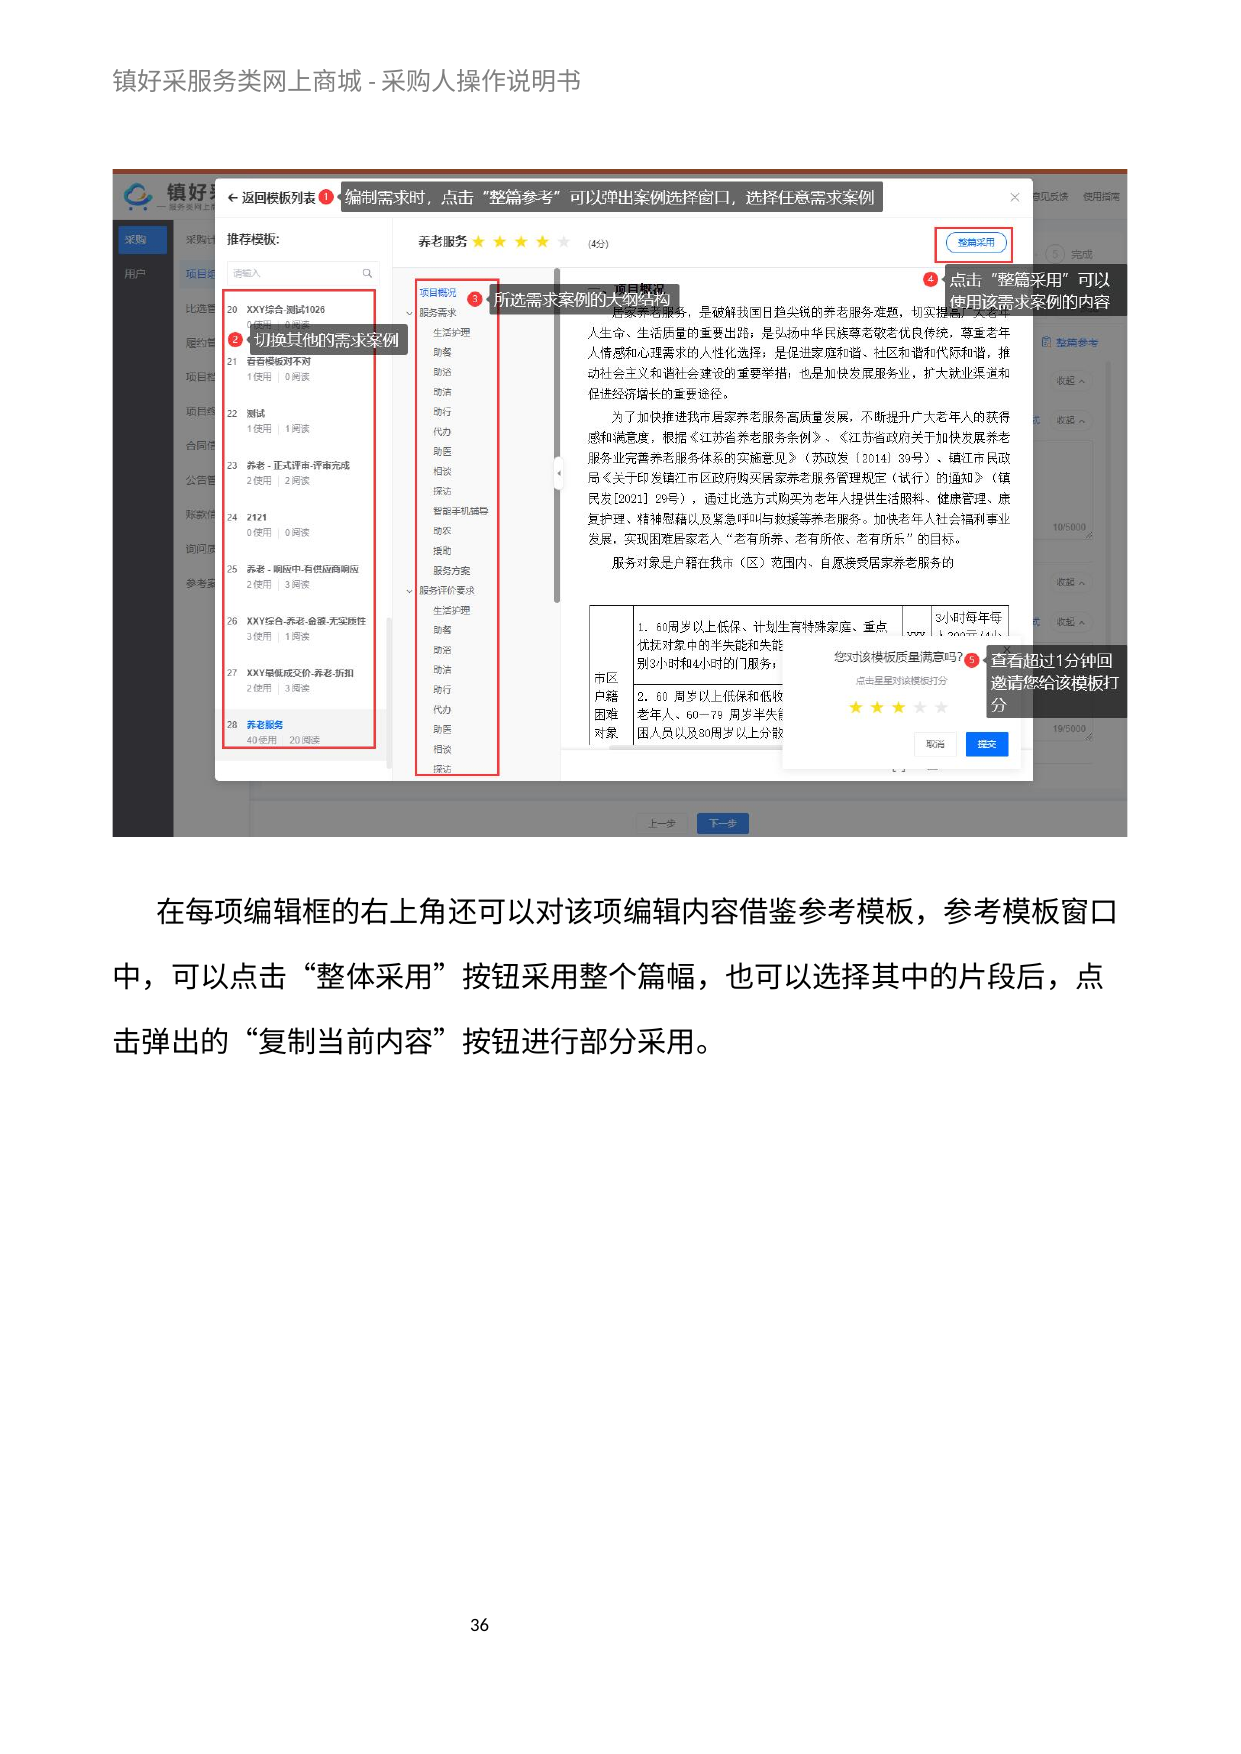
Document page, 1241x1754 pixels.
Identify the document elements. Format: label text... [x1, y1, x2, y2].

picture [112, 169, 1128, 837]
text 在每项编辑框的右上角还可以对该项编辑内容借鉴参考模板，参考模板窗口中，可以点击“整体采用”按钮采用整个篇幅，也可以选择其中的片段后，点击弹出的“复制当前内容”按钮进行部分采用。 [112, 877, 1128, 1072]
